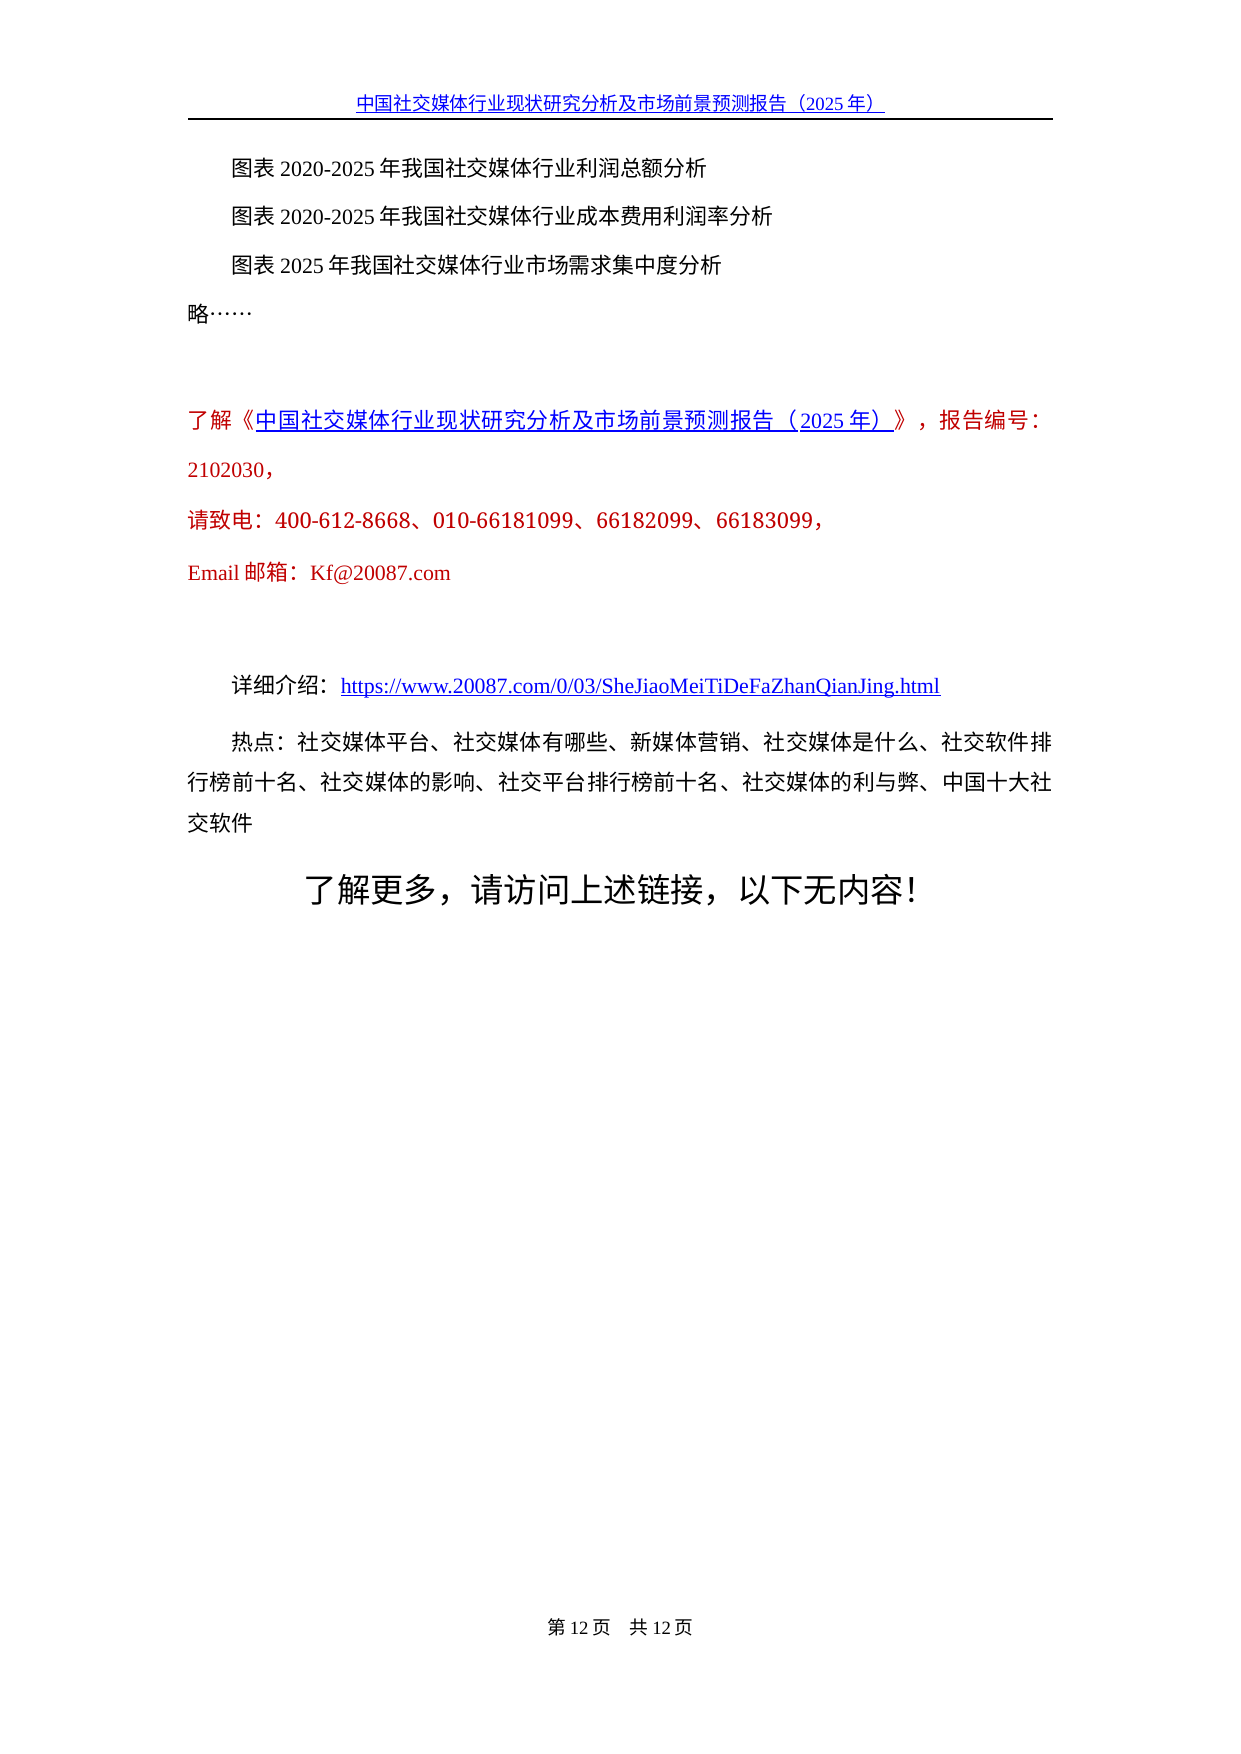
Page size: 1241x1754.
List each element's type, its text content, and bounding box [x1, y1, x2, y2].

text 请致电：400-612-8668、010-66181099、66182099、66183099， [187, 503, 1053, 536]
text 热点：社交媒体平台、社交媒体有哪些、新媒体营销、社交媒体是什么、社交软件排行榜前十名、社交媒体的影响、社交平台排行榜前十名、社交媒体的利与弊、中国十大社交软件 [187, 724, 1053, 838]
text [187, 150, 1053, 329]
title 了解更多，请访问上述链接，以下无内容！ [187, 856, 1053, 921]
text Email邮箱：Kf@20087.com [187, 555, 1053, 587]
text 详细介绍：https://www.20087.com/0/03/SheJiaoMeiTiDeFaZhanQianJing.html [187, 668, 1053, 700]
text 了解《中国社交媒体行业现状研究分析及市场前景预测报告（2025年）》，报告编号：2102030， [187, 403, 1053, 484]
